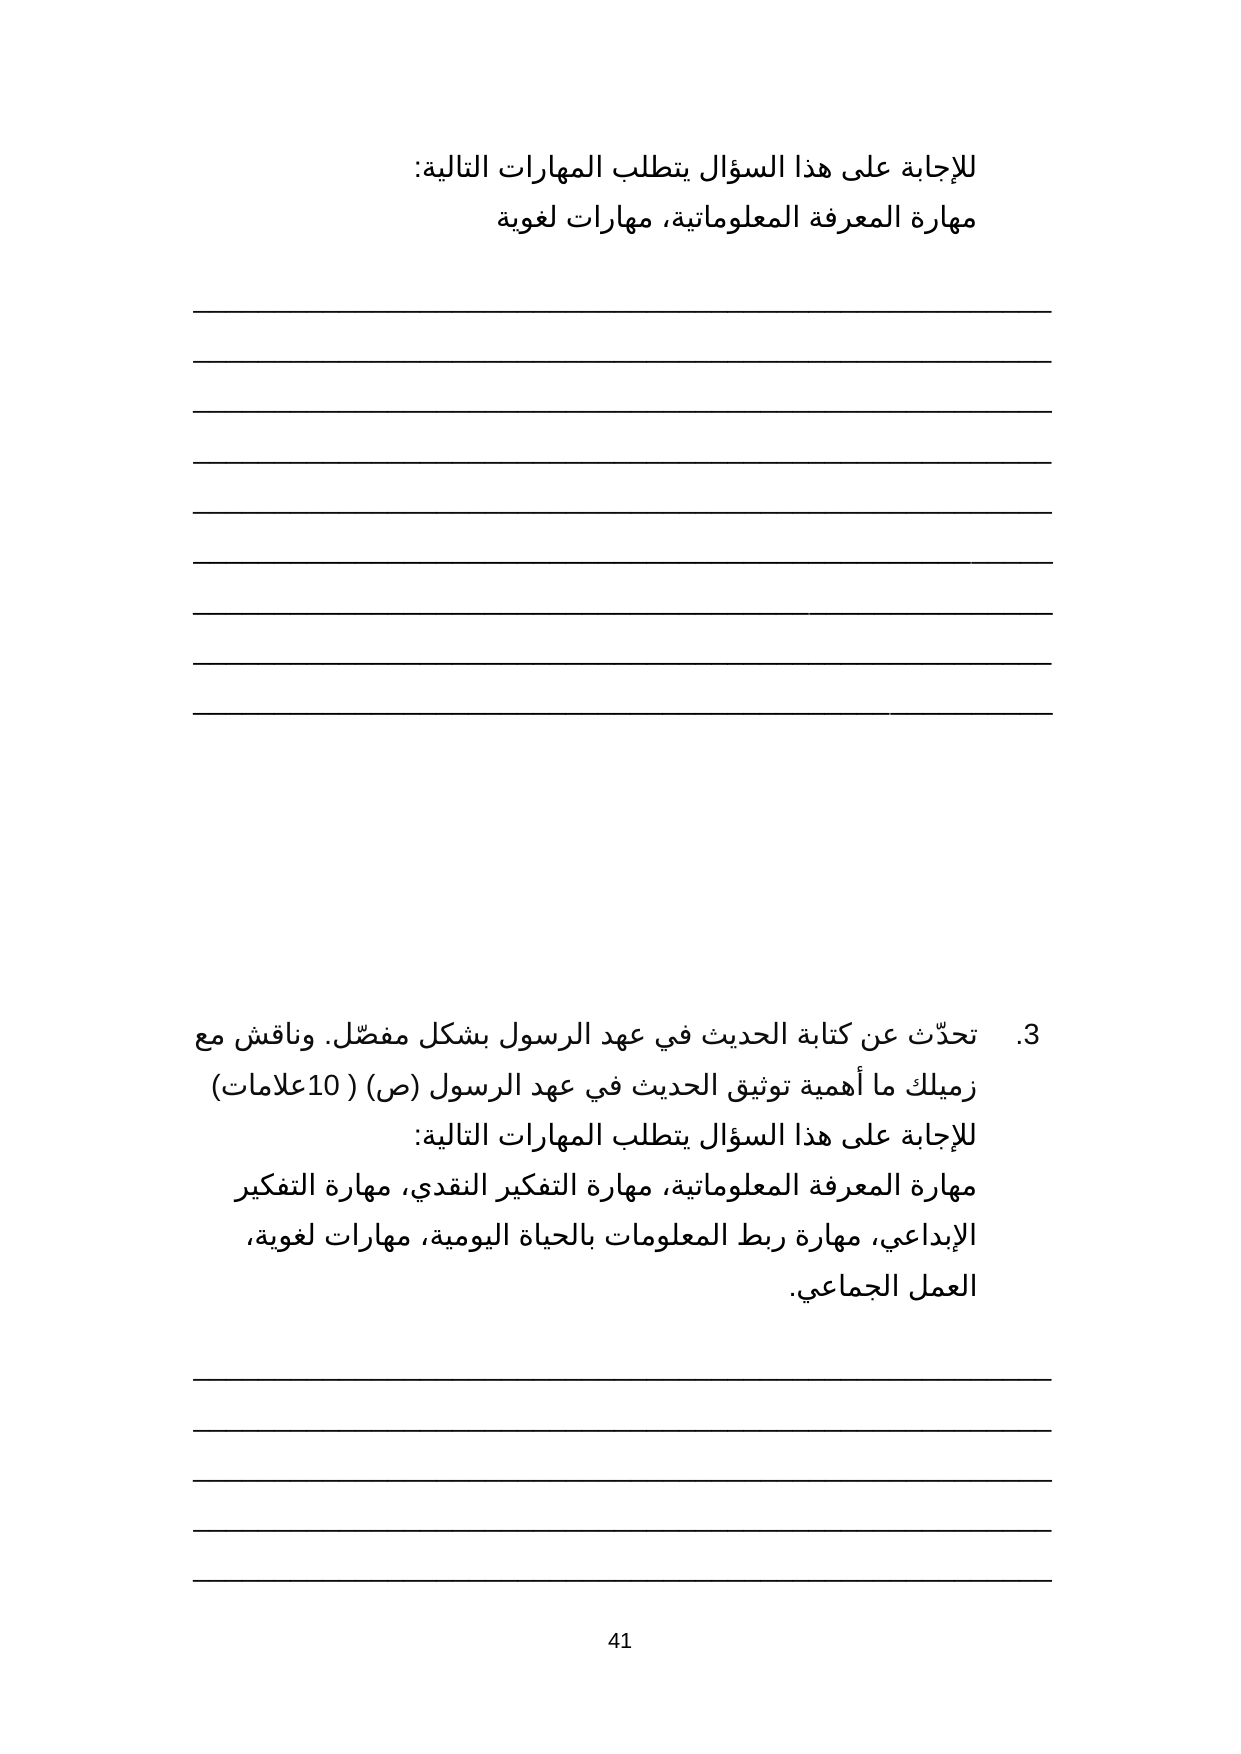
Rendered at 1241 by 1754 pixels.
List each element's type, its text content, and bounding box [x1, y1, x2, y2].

list مهارة المعرفة المعلوماتية، مهارات لغوية [187, 200, 978, 234]
list مهارة المعرفة المعلوماتية، مهارة التفكير النقدي، مهارة التفكير الإبداعي، مهارة ربط المعلومات بالحياة اليومية، مهارات لغوية، العمل الجماعي. [187, 1168, 978, 1302]
text _____________________________________________________________________________________________________________________________________________________________________________________________________________________________________________________________________________________________________________________________________________________________________________________________________________________________________________________________________________________________ [187, 280, 1053, 716]
list للإجابة على هذا السؤال يتطلب المهارات التالية: [187, 1118, 978, 1151]
list تحدّث عن كتابة الحديث في عهد الرسول بشكل مفصّل. وناقش مع زميلك ما أهمية توثيق الحديث في عهد الرسول (ص) ( 10علامات) [187, 1017, 1015, 1101]
list للإجابة على هذا السؤال يتطلب المهارات التالية: [187, 150, 978, 183]
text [187, 1348, 1053, 1583]
